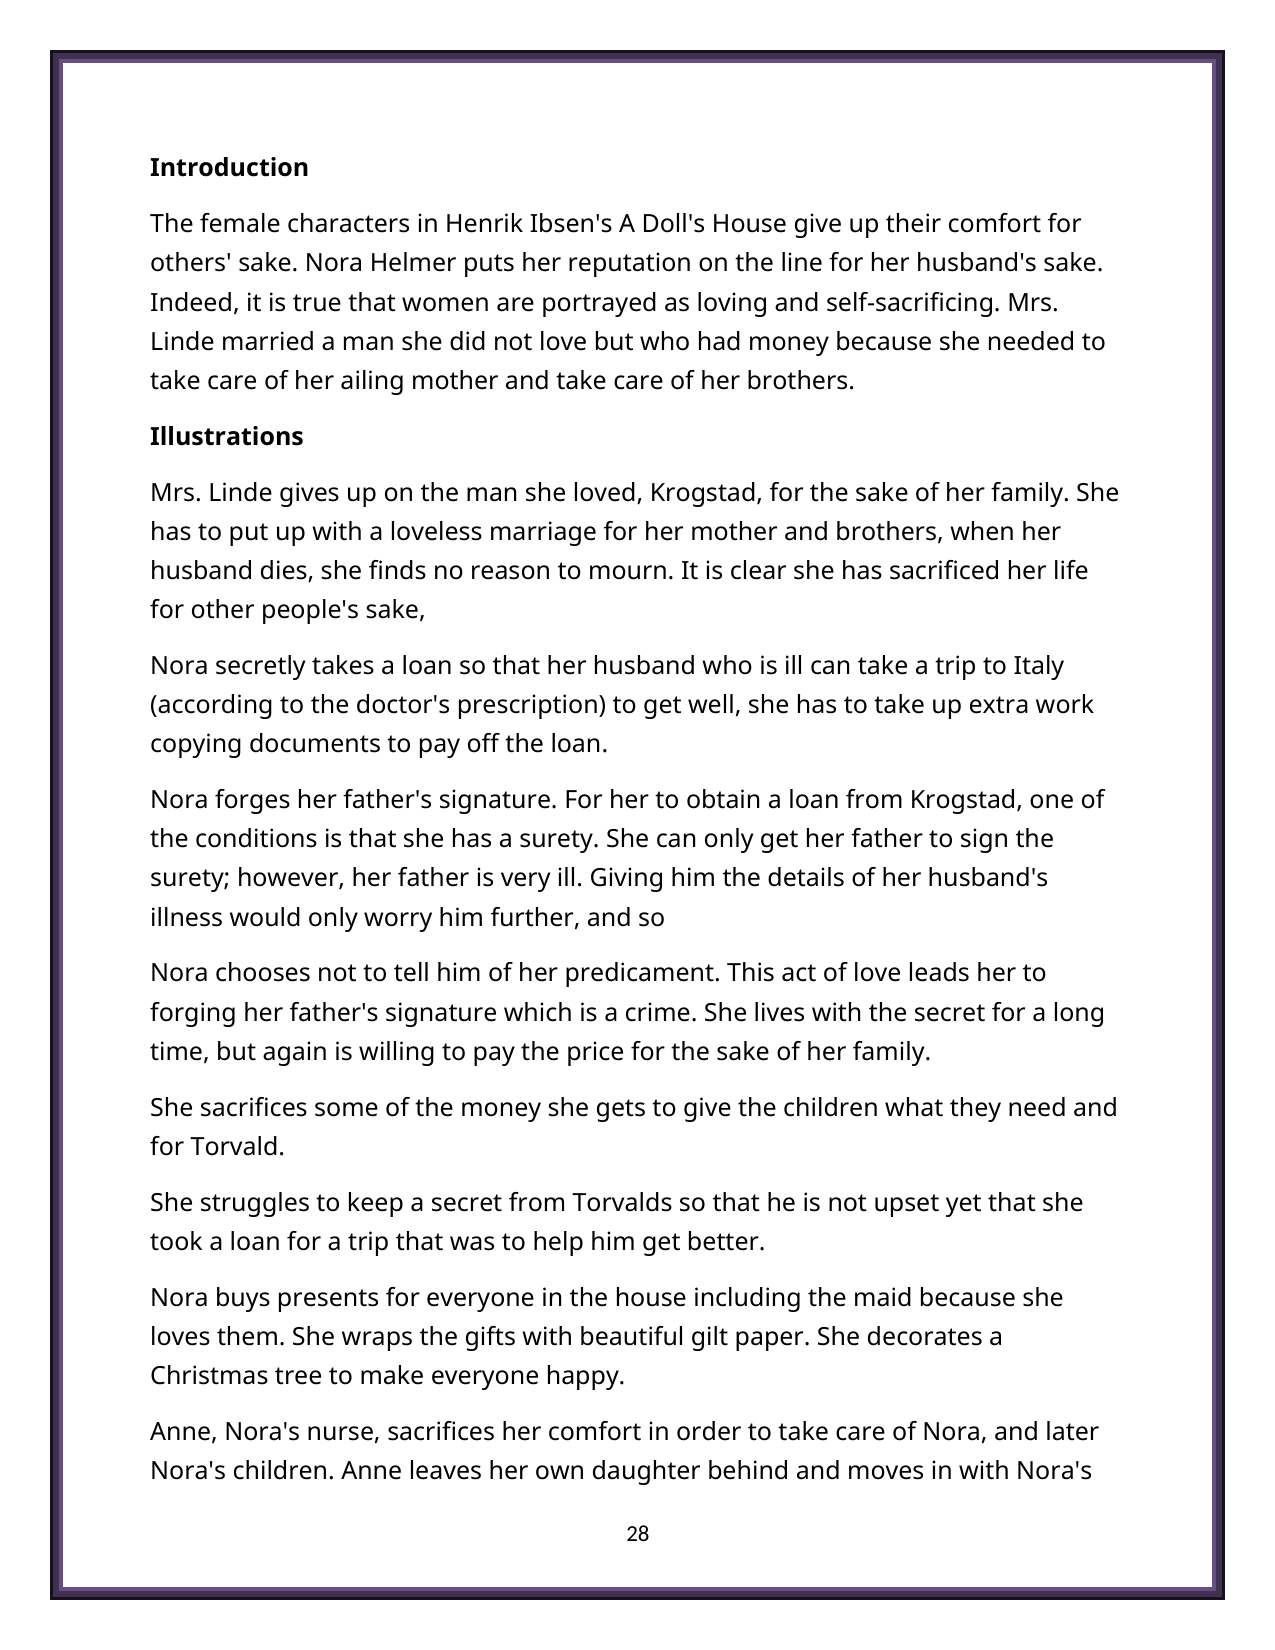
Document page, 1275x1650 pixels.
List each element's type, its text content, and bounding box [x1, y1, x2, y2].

text Illustrations [150, 418, 1125, 452]
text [150, 1413, 1125, 1487]
text She struggles to keep a secret from Torvalds so that he is not upset yet that she took a loan for a trip that was to help him get better. [150, 1184, 1125, 1257]
text The female characters in Henrik Ibsen's A Doll's House give up their comfort for others' sake. Nora Helmer puts her reputation on the line for her husband's sake. Indeed, it is true that women are portrayed as loving and self-sacrificing. Mrs. Linde married a man she did not love but who had money because she needed to take care of her ailing mother and take care of her brothers. [150, 206, 1125, 397]
text Nora forges her father's signature. For her to obtain a loan from Krogstad, one of the conditions is that she has a surety. She can only get her father to sign the surety; however, her father is very ill. Giving him the details of her husband's illness would only worry him further, and so [150, 782, 1125, 933]
text Nora secretly takes a loan so that her husband who is ill can take a trip to Italy (according to the doctor's prescription) to get well, she has to take up extra work copying documents to pay off the loan. [150, 647, 1125, 760]
text Nora chooses not to tell him of her predicament. This act of love leads her to forging her father's signature which is a crime. She lives with the secret for a long time, but again is willing to pay the price for the sake of her family. [150, 955, 1125, 1067]
text Introduction [150, 150, 1125, 184]
text Nora buys presents for everyone in the house including the maid because she loves them. She wraps the gifts with beautiful gilt paper. She decorates a Christmas tree to make everyone happy. [150, 1279, 1125, 1392]
text Mrs. Linde gives up on the man she loved, Krogstad, for the sake of her family. She has to put up with a loveless marriage for her mother and brothers, when her husband dies, she finds no reason to mourn. It is clear she has sacrificed her life for other people's sake, [150, 474, 1125, 626]
text She sacrifices some of the money she gets to give the children what they need and for Torvald. [150, 1089, 1125, 1162]
